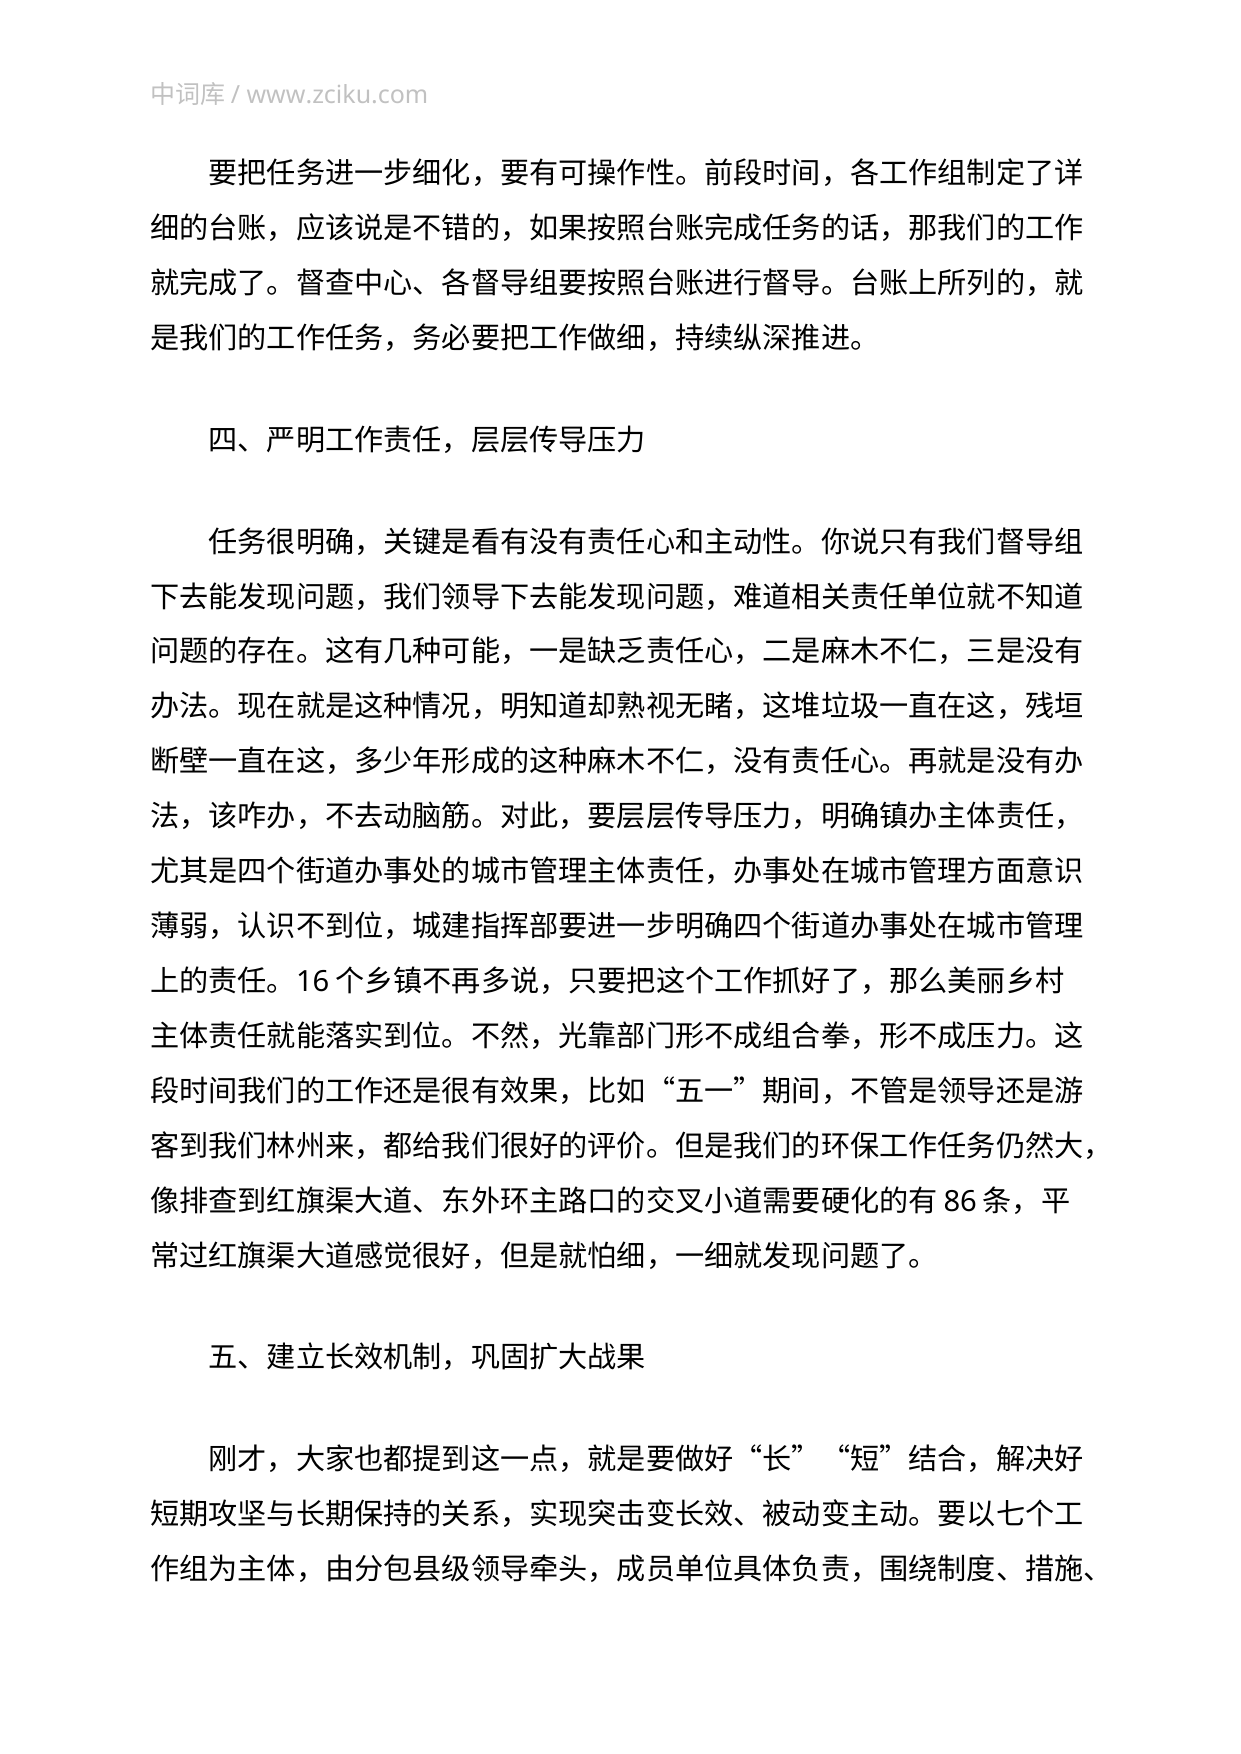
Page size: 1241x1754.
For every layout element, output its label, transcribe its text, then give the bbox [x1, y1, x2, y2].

text 要把任务进一步细化，要有可操作性。前段时间，各工作组制定了详细的台账，应该说是不错的，如果按照台账完成任务的话，那我们的工作就完成了。督查中心、各督导组要按照台账进行督导。台账上所列的，就是我们的工作任务，务必要把工作做细，持续纵深推进。 [150, 150, 1090, 357]
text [150, 1436, 1090, 1588]
text 五、建立长效机制，巩固扩大战果 [150, 1334, 1090, 1376]
text 四、严明工作责任，层层传导压力 [150, 416, 1090, 459]
text 任务很明确，关键是看有没有责任心和主动性。你说只有我们督导组下去能发现问题，我们领导下去能发现问题，难道相关责任单位就不知道问题的存在。这有几种可能，一是缺乏责任心，二是麻木不仁，三是没有办法。现在就是这种情况，明知道却熟视无睹，这堆垃圾一直在这，残垣断壁一直在这，多少年形成的这种麻木不仁，没有责任心。再就是没有办法，该咋办，不去动脑筋。对此，要层层传导压力，明确镇办主体责任，尤其是四个街道办事处的城市管理主体责任，办事处在城市管理方面意识薄弱，认识不到位，城建指挥部要进一步明确四个街道办事处在城市管理上的责任。16个乡镇不再多说，只要把这个工作抓好了，那么美丽乡村主体责任就能落实到位。不然，光靠部门形不成组合拳，形不成压力。这段时间我们的工作还是很有效果，比如“五一”期间，不管是领导还是游客到我们林州来，都给我们很好的评价。但是我们的环保工作任务仍然大，像排查到红旗渠大道、东外环主路口的交叉小道需要硬化的有86条，平常过红旗渠大道感觉很好，但是就怕细，一细就发现问题了。 [150, 518, 1090, 1274]
